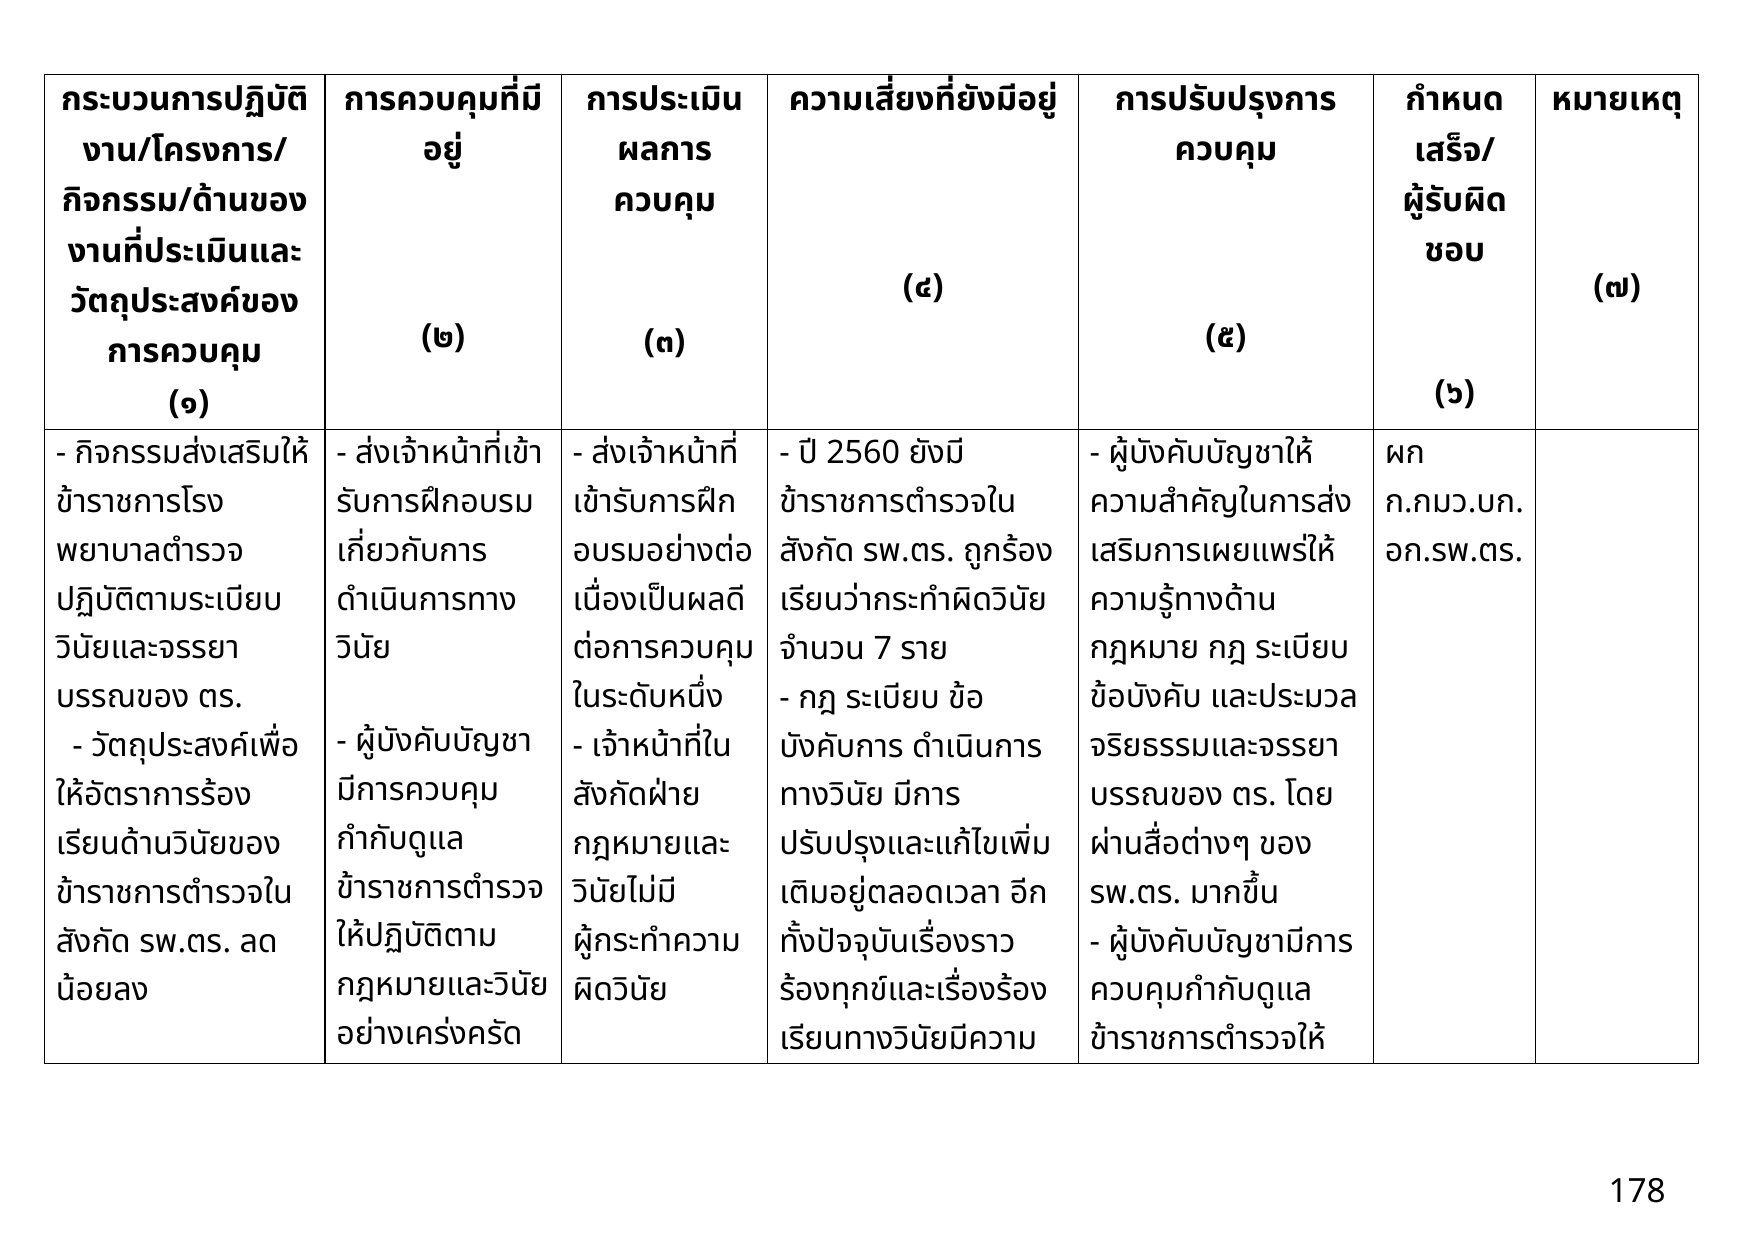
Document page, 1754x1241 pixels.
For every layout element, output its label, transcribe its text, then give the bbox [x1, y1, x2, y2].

table_header หมายเหตุ (๗) [1536, 75, 1698, 428]
table_cell - ส่งเจ้าหน้าที่เข้ารับการฝึกอบรมอย่างต่อเนื่องเป็นผลดีต่อการควบคุมในระดับหนึ่ง - เจ้าหน้าที่ในสังกัดฝ่ายกฎหมายและวินัยไม่มี ผู้กระทำความผิดวินัย [562, 430, 767, 1063]
table_cell ผกก.กมว.บก.อก.รพ.ตร. [1374, 430, 1535, 1063]
table_cell - ส่งเจ้าหน้าที่เข้ารับการฝึกอบรมเกี่ยวกับการดำเนินการทางวินัย - ผู้บังคับบัญชามีการควบคุมกำกับดูแลข้าราชการตำรวจให้ปฏิบัติตามกฎหมายและวินัยอย่างเคร่งครัด [326, 430, 561, 1063]
table_cell - ผู้บังคับบัญชาให้ความสำคัญในการส่งเสริมการเผยแพร่ให้ความรู้ทางด้านกฎหมาย กฎ ระเบียบ ข้อบังคับ และประมวลจริยธรรมและจรรยาบรรณของ ตร. โดยผ่านสื่อต่างๆ ของ รพ.ตร. มากขึ้น - ผู้บังคับบัญชามีการควบคุมกำกับดูแลข้าราชการตำรวจให้ปฏิบัติตามกฎหมายและวินัยอย่างเคร่งครัด - พิจารณาส่งเจ้าหน้าที่เข้าร่วมการอบรม กฎ ระเบียบ ข้อบังคับ เกี่ยวกับการดำเนินการทางวินัยเพื่อเกิดความชำนาญในการปฏิบัติงาน [1079, 430, 1373, 1063]
table_cell - ปี 2560 ยังมีข้าราชการตำรวจในสังกัด รพ.ตร. ถูกร้องเรียนว่ากระทำผิดวินัยจำนวน 7 ราย - กฎ ระเบียบ ข้อบังคับการ ดำเนินการทางวินัย มีการปรับปรุงและแก้ไขเพิ่มเติมอยู่ตลอดเวลา อีกทั้งปัจจุบันเรื่องราวร้องทุกข์และเรื่องร้องเรียนทางวินัยมีความหลากหลายและซับซ้อนมากขึ้น - ข้าราชการตำรวจยังไม่ค่อยสนใจเกี่ยวกับกฎหมายและระเบียบที่เกี่ยวข้อง - ระบบสารสนเทศที่ใช้ในการปฏิบัติงานยังไม่มีประสิทธิภาพ [768, 430, 1078, 1063]
table_cell [1536, 430, 1698, 1063]
table_header การควบคุมที่มีอยู่ (๒) [326, 75, 561, 428]
table_header กำหนดเสร็จ/ผู้รับผิดชอบ (๖) [1374, 75, 1535, 428]
table_header ความเสี่ยงที่ยังมีอยู่ (๔) [768, 75, 1078, 428]
table_header การปรับปรุงการควบคุม (๕) [1079, 75, 1373, 428]
table_header กระบวนการปฏิบัติงาน/โครงการ/กิจกรรม/ด้านของงานที่ประเมินและวัตถุประสงค์ของการควบคุม (๑) [45, 75, 324, 428]
table_cell - กิจกรรมส่งเสริมให้ข้าราชการโรงพยาบาลตำรวจปฏิบัติตามระเบียบวินัยและจรรยาบรรณของ ตร. - วัตถุประสงค์เพื่อให้อัตราการร้องเรียนด้านวินัยของ ข้าราชการตำรวจในสังกัด รพ.ตร. ลดน้อยลง [45, 430, 324, 1063]
table_header การประเมินผลการควบคุม (๓) [562, 75, 767, 428]
